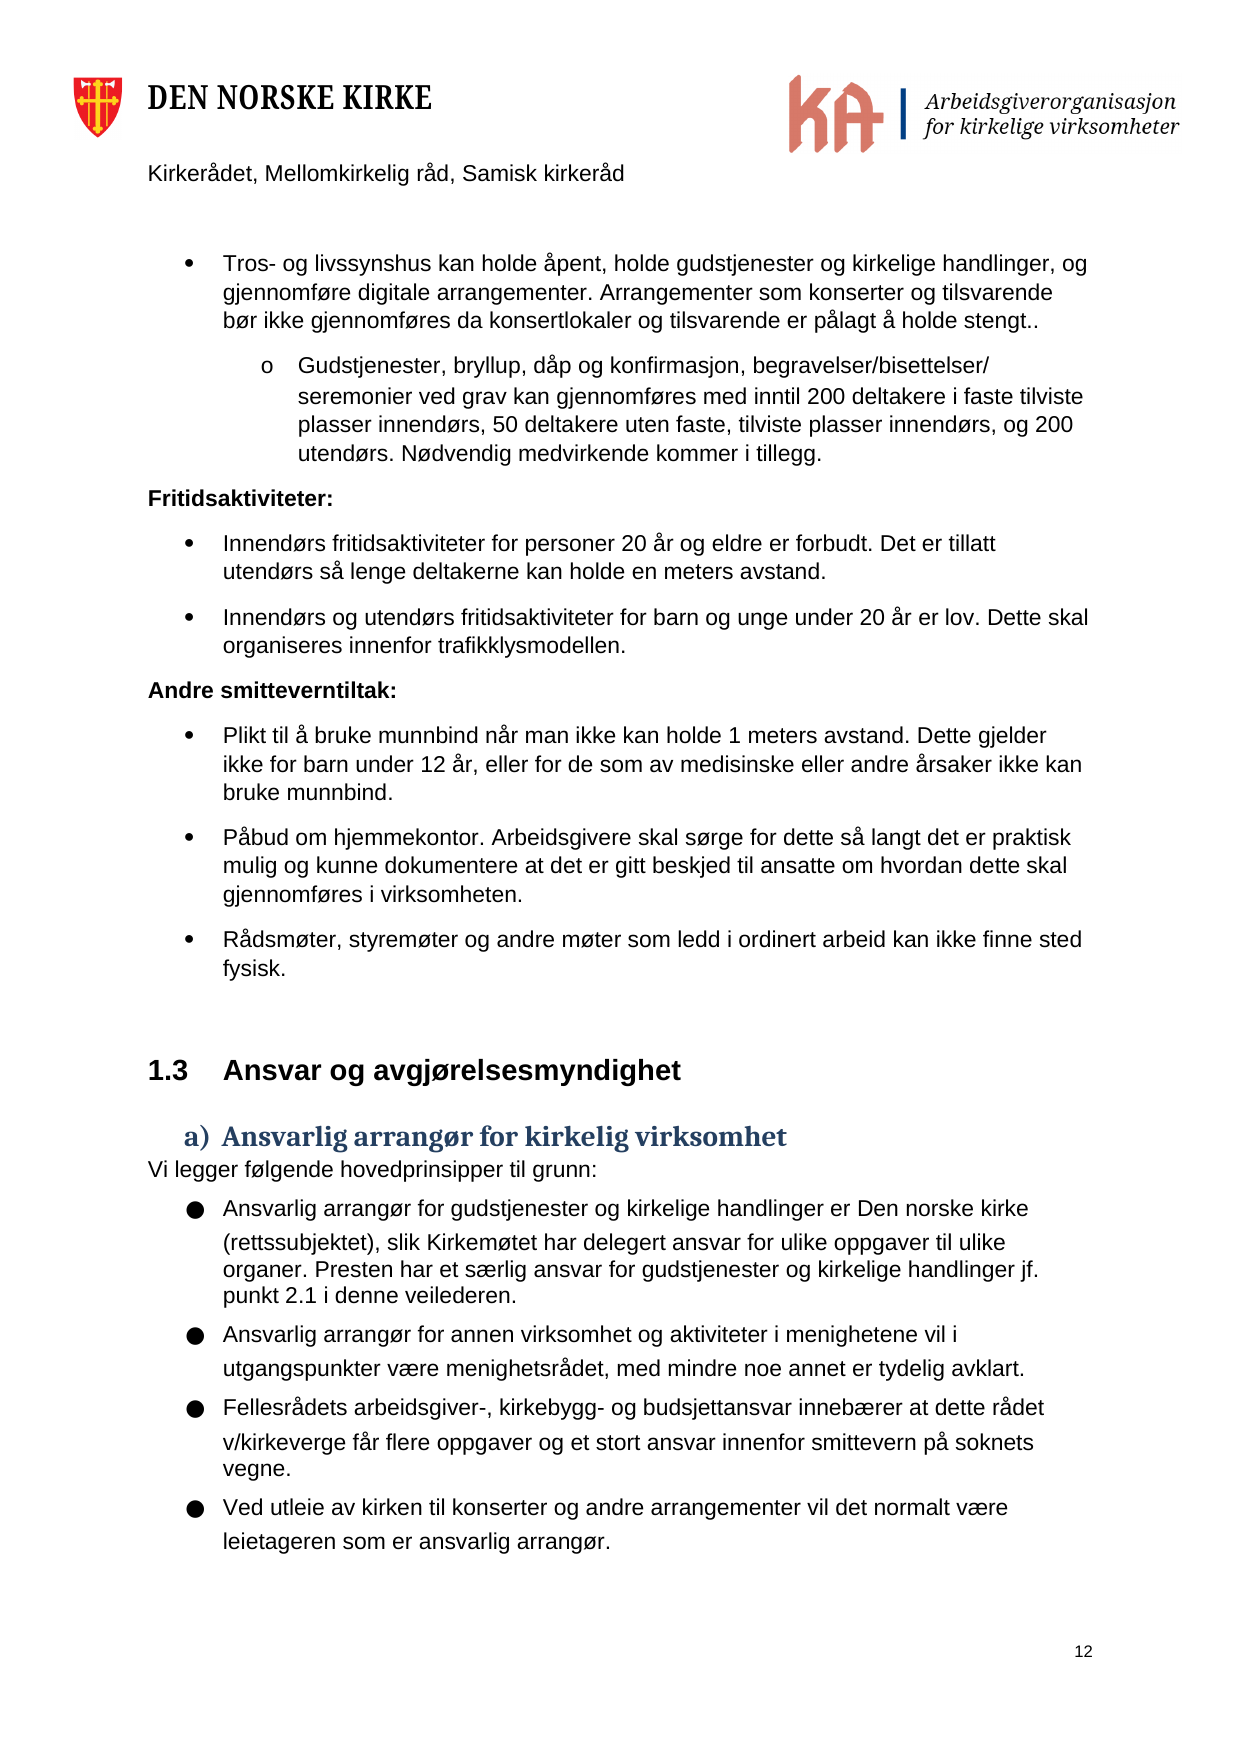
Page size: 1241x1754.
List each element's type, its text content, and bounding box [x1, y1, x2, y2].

list Tros- og livssynshus kan holde åpent, holde gudstjenester og kirkelige handlinger, og gjennomføre digitale arrangementer. Arrangementer som konserter og tilsvarende bør ikke gjennomføres da konsertlokaler og tilsvarende er pålagt å holde stengt.. [185, 250, 1093, 334]
list Fellesrådets arbeidsgiver-, kirkebygg- og budsjettansvar innebærer at dette rådet v/kirkeverge får flere oppgaver og et stort ansvar innenfor smittevern på soknets vegne. [185, 1382, 1093, 1481]
list Innendørs fritidsaktiviteter for personer 20 år og eldre er forbudt. Det er tillatt utendørs så lenge deltakerne kan holde en meters avstand. [185, 530, 1093, 585]
list Ansvarlig arrangør for annen virksomhet og aktiviteter i menighetene vil i utgangspunkter være menighetsrådet, med mindre noe annet er tydelig avklart. [185, 1308, 1093, 1382]
picture [73, 77, 123, 140]
text Andre smitteverntiltak: [148, 677, 1093, 703]
list Gudstjenester, bryllup, dåp og konfirmasjon, begravelser/bisettelser/ seremonier ved grav kan gjennomføres med inntil 200 deltakere i faste tilviste plasser innendørs, 50 deltakere uten faste, tilviste plasser innendørs, og 200 utendørs. Nødvendig medvirkende kommer i tillegg. [260, 352, 1093, 466]
text Fritidsaktiviteter: [148, 485, 1093, 511]
list Ved utleie av kirken til konserter og andre arrangementer vil det normalt være leietageren som er ansvarlig arrangør. [185, 1481, 1093, 1554]
list Rådsmøter, styremøter og andre møter som ledd i ordinert arbeid kan ikke finne sted fysisk. [185, 926, 1093, 981]
list Påbud om hjemmekontor. Arbeidsgivere skal sørge for dette så langt det er praktisk mulig og kunne dokumentere at det er gitt beskjed til ansatte om hvordan dette skal gjennomføres i virksomheten. [185, 824, 1093, 907]
list Innendørs og utendørs fritidsaktiviteter for barn og unge under 20 år er lov. Dette skal organiseres innenfor trafikklysmodellen. [185, 603, 1093, 658]
subtitle Ansvarlig arrangør for kirkelig virksomhet [184, 1120, 1093, 1153]
list Plikt til å bruke munnbind når man ikke kan holde 1 meters avstand. Dette gjelder ikke for barn under 12 år, eller for de som av medisinske eller andre årsaker ikke kan bruke munnbind. [185, 722, 1093, 805]
text Vi legger følgende hovedprinsipper til grunn: [148, 1156, 1093, 1182]
subtitle Ansvar og avgjørelsesmyndighet [148, 1053, 1093, 1087]
picture [787, 73, 1182, 154]
list Ansvarlig arrangør for gudstjenester og kirkelige handlinger er Den norske kirke (rettssubjektet), slik Kirkemøtet har delegert ansvar for ulike oppgaver til ulike organer. Presten har et særlig ansvar for gudstjenester og kirkelige handlinger jf. punkt 2.1 i denne veilederen. [185, 1182, 1093, 1308]
